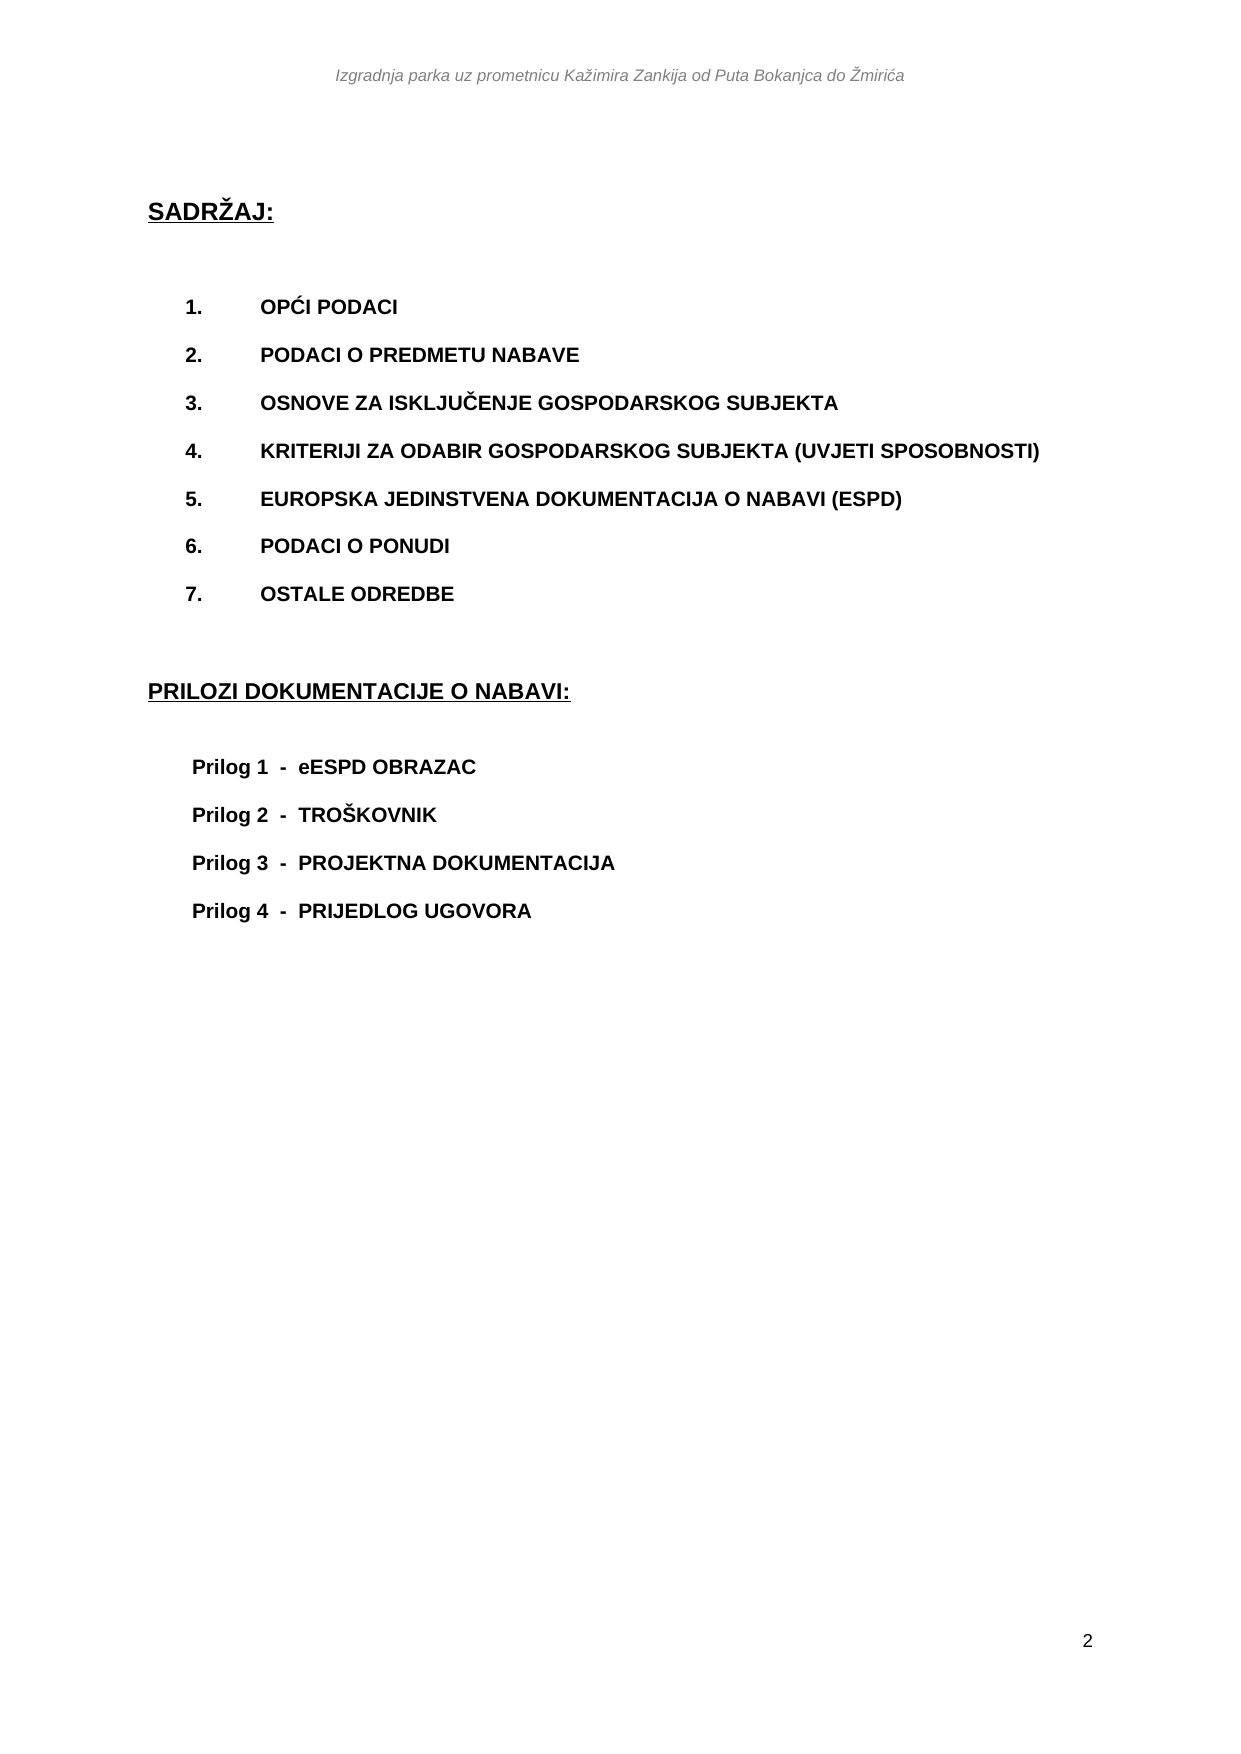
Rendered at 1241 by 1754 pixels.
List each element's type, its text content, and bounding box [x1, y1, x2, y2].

text Prilog 4 - PRIJEDLOG UGOVORA [148, 898, 1093, 922]
list PODACI O PREDMETU NABAVE [185, 343, 1093, 367]
text Prilog 1 - eESPD OBRAZAC [148, 755, 1093, 779]
list OSTALE ODREDBE [185, 582, 1093, 606]
list PRILOZI DOKUMENTACIJE O NABAVI: [148, 678, 1093, 704]
list OSNOVE ZA ISKLJUČENJE GOSPODARSKOG SUBJEKTA [185, 391, 1093, 414]
list OPĆI PODACI [185, 295, 1093, 319]
text SADRŽAJ: [148, 197, 1093, 226]
list EUROPSKA JEDINSTVENA DOKUMENTACIJA O NABAVI (ESPD) [185, 486, 1093, 510]
list PODACI O PONUDI [185, 534, 1093, 558]
text Prilog 2 - TROŠKOVNIK [148, 803, 1093, 827]
list KRITERIJI ZA ODABIR GOSPODARSKOG SUBJEKTA (UVJETI SPOSOBNOSTI) [185, 438, 1093, 462]
text Prilog 3 - PROJEKTNA DOKUMENTACIJA [148, 851, 1093, 874]
